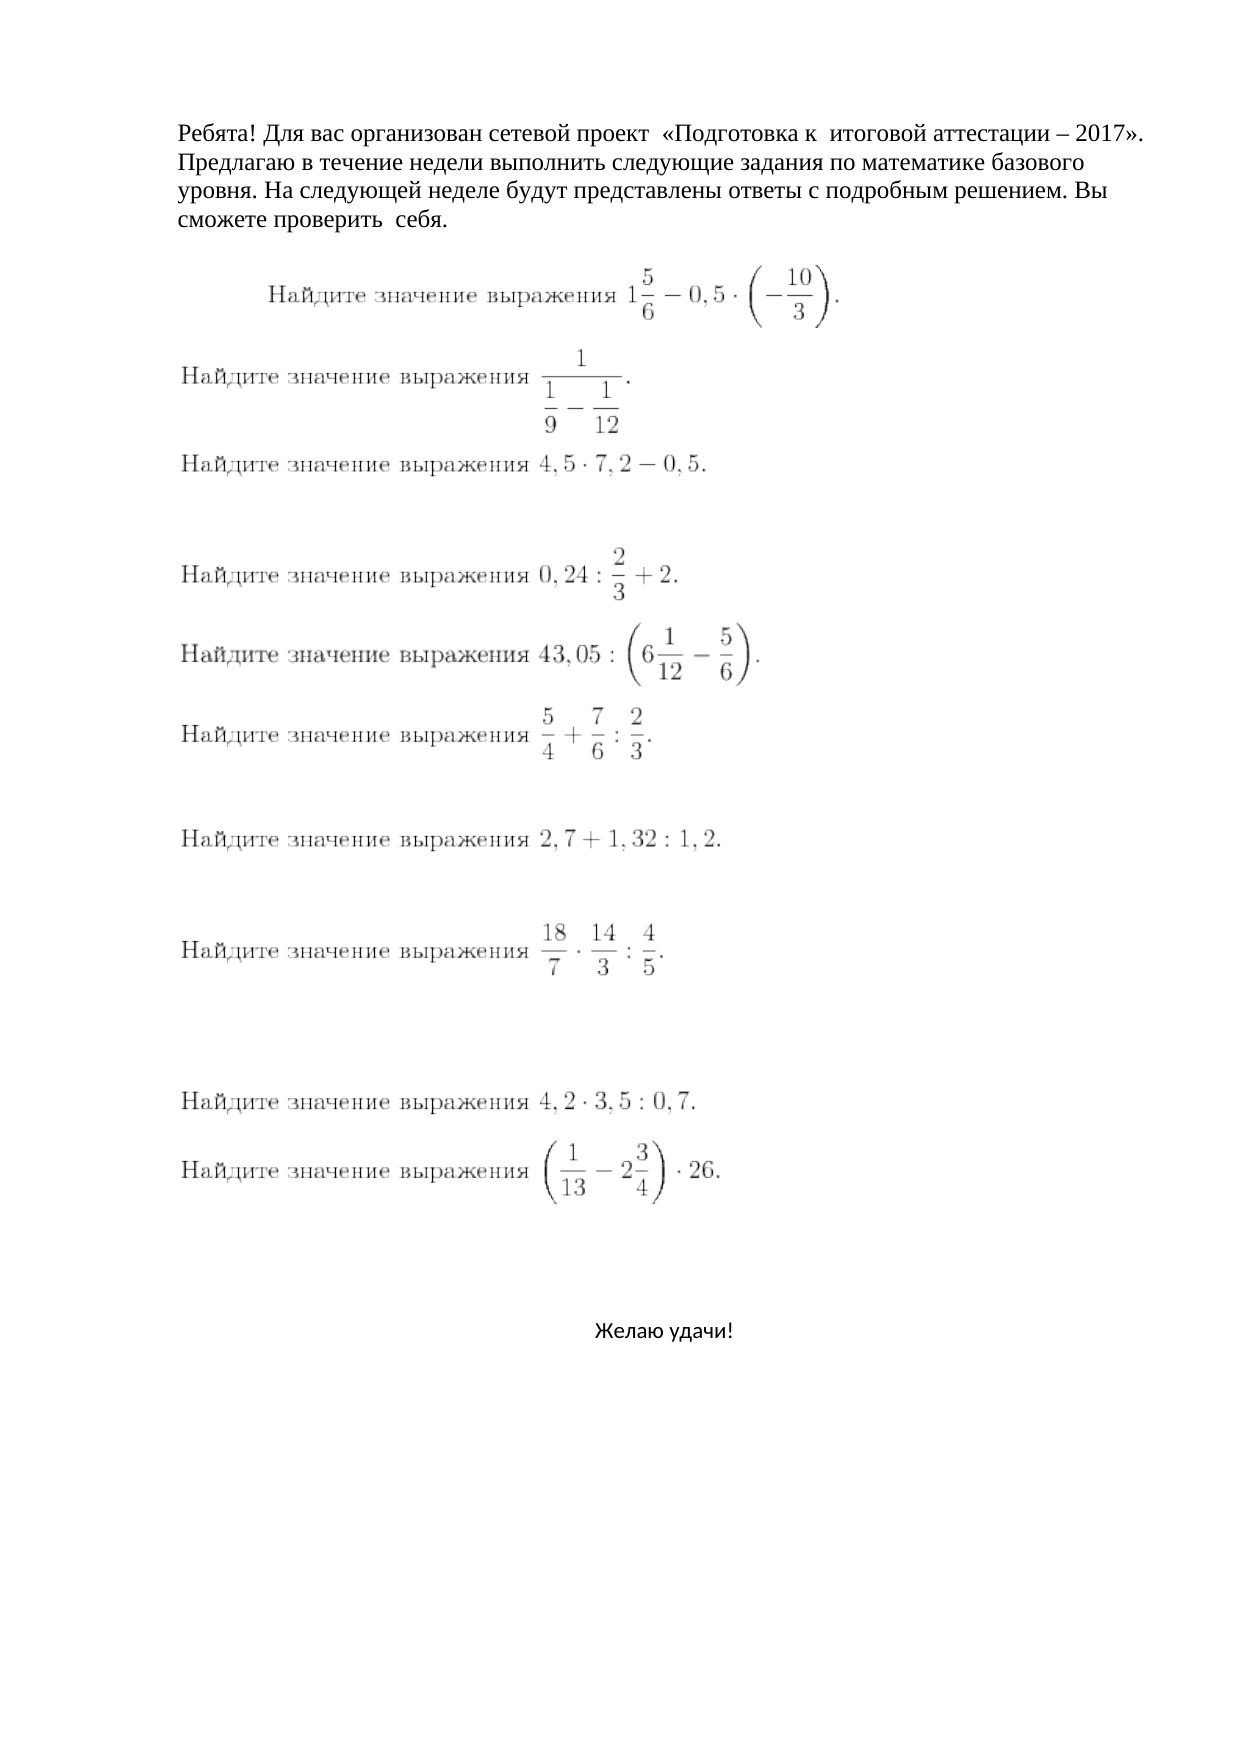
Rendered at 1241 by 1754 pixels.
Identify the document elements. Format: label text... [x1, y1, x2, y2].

picture [177, 1137, 723, 1204]
picture [177, 828, 724, 855]
picture [177, 922, 668, 979]
picture [177, 453, 709, 480]
picture [177, 546, 681, 604]
picture [177, 622, 764, 688]
text Ребята! Для вас организован сетевой проект «Подготовка к итоговой аттестации – 2017». Предлагаю в течение недели выполнить следующие задания по математике базового уровня. На следующей неделе будут представлены ответы с подробным решением. Вы сможете проверить себя. [177, 118, 1152, 233]
picture [177, 1091, 698, 1118]
picture [264, 262, 842, 328]
picture [177, 706, 656, 763]
text Желаю удачи! [177, 1316, 1152, 1344]
picture [177, 346, 634, 435]
